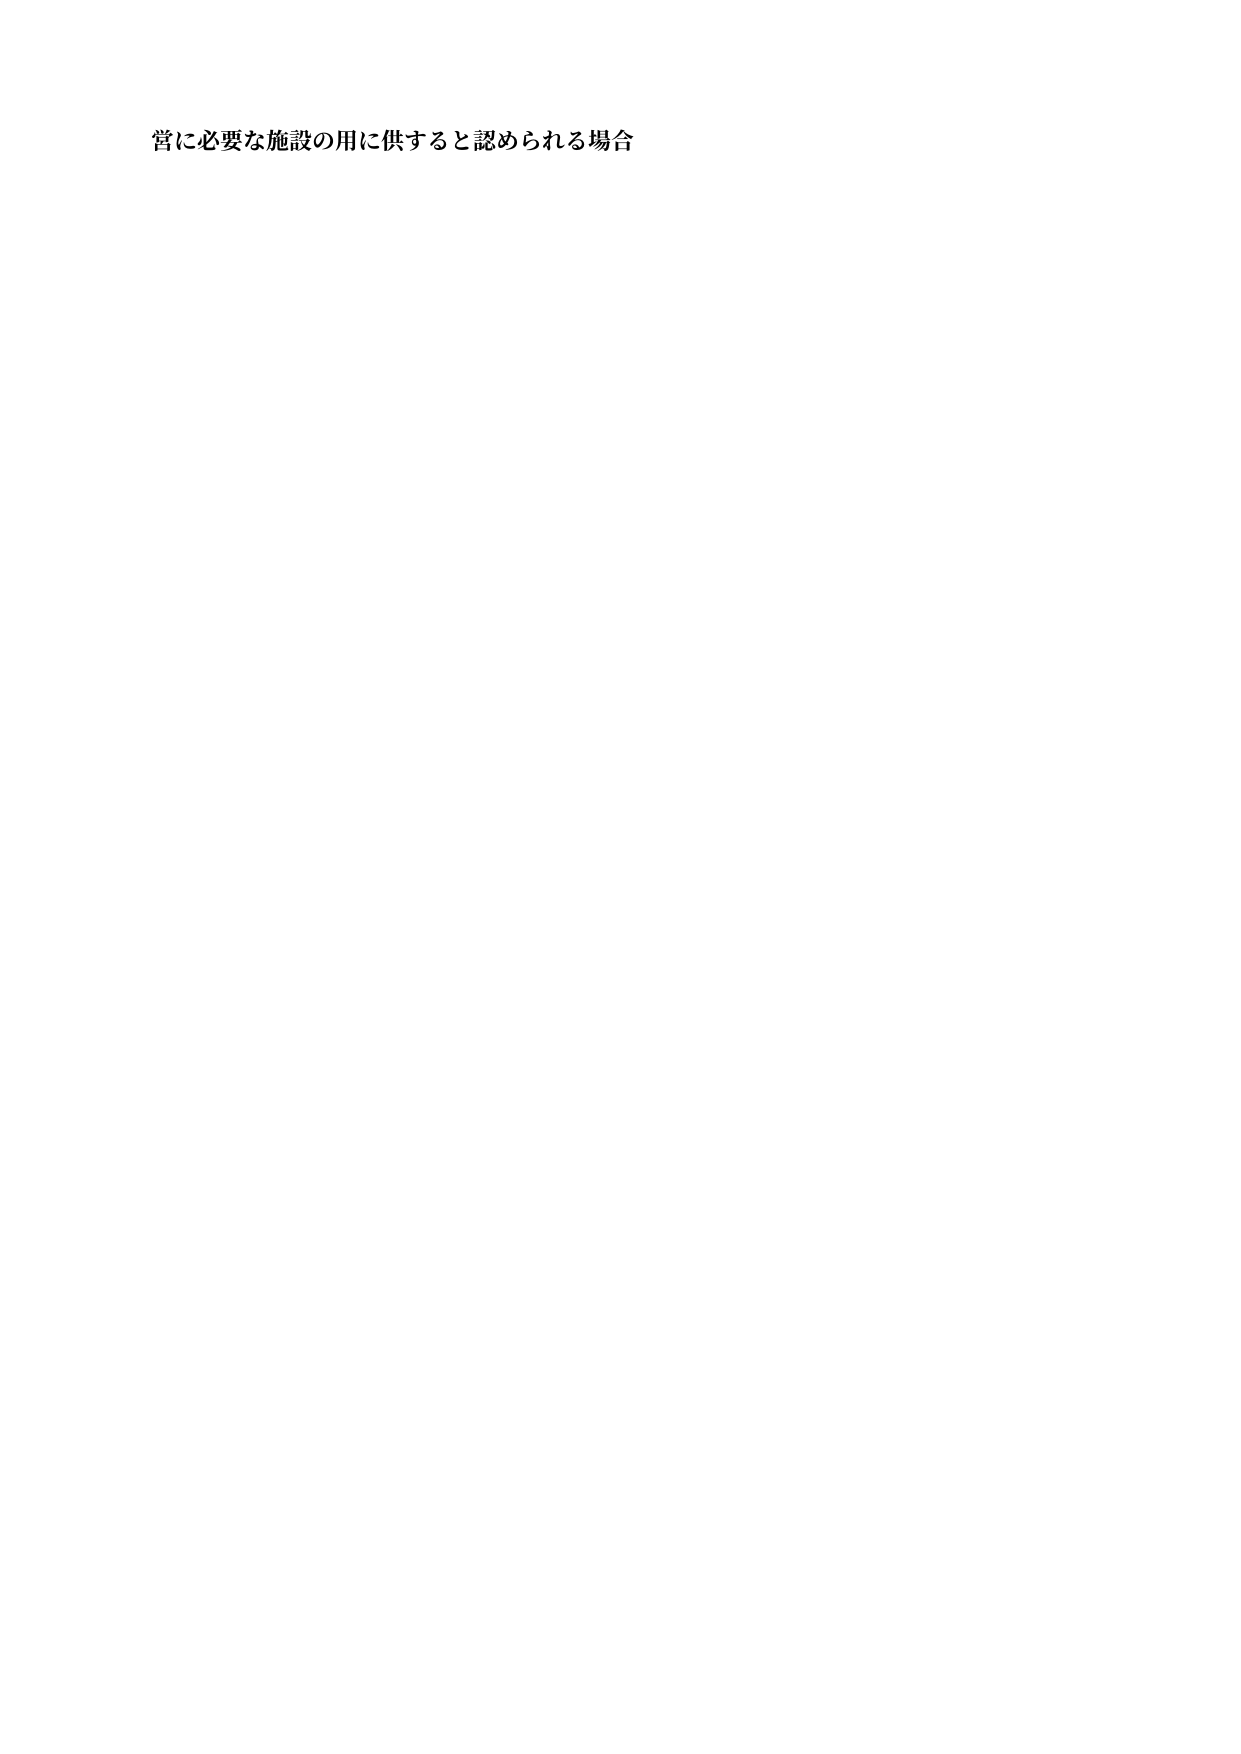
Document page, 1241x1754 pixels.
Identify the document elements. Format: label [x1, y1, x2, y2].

text [151, 124, 1112, 155]
